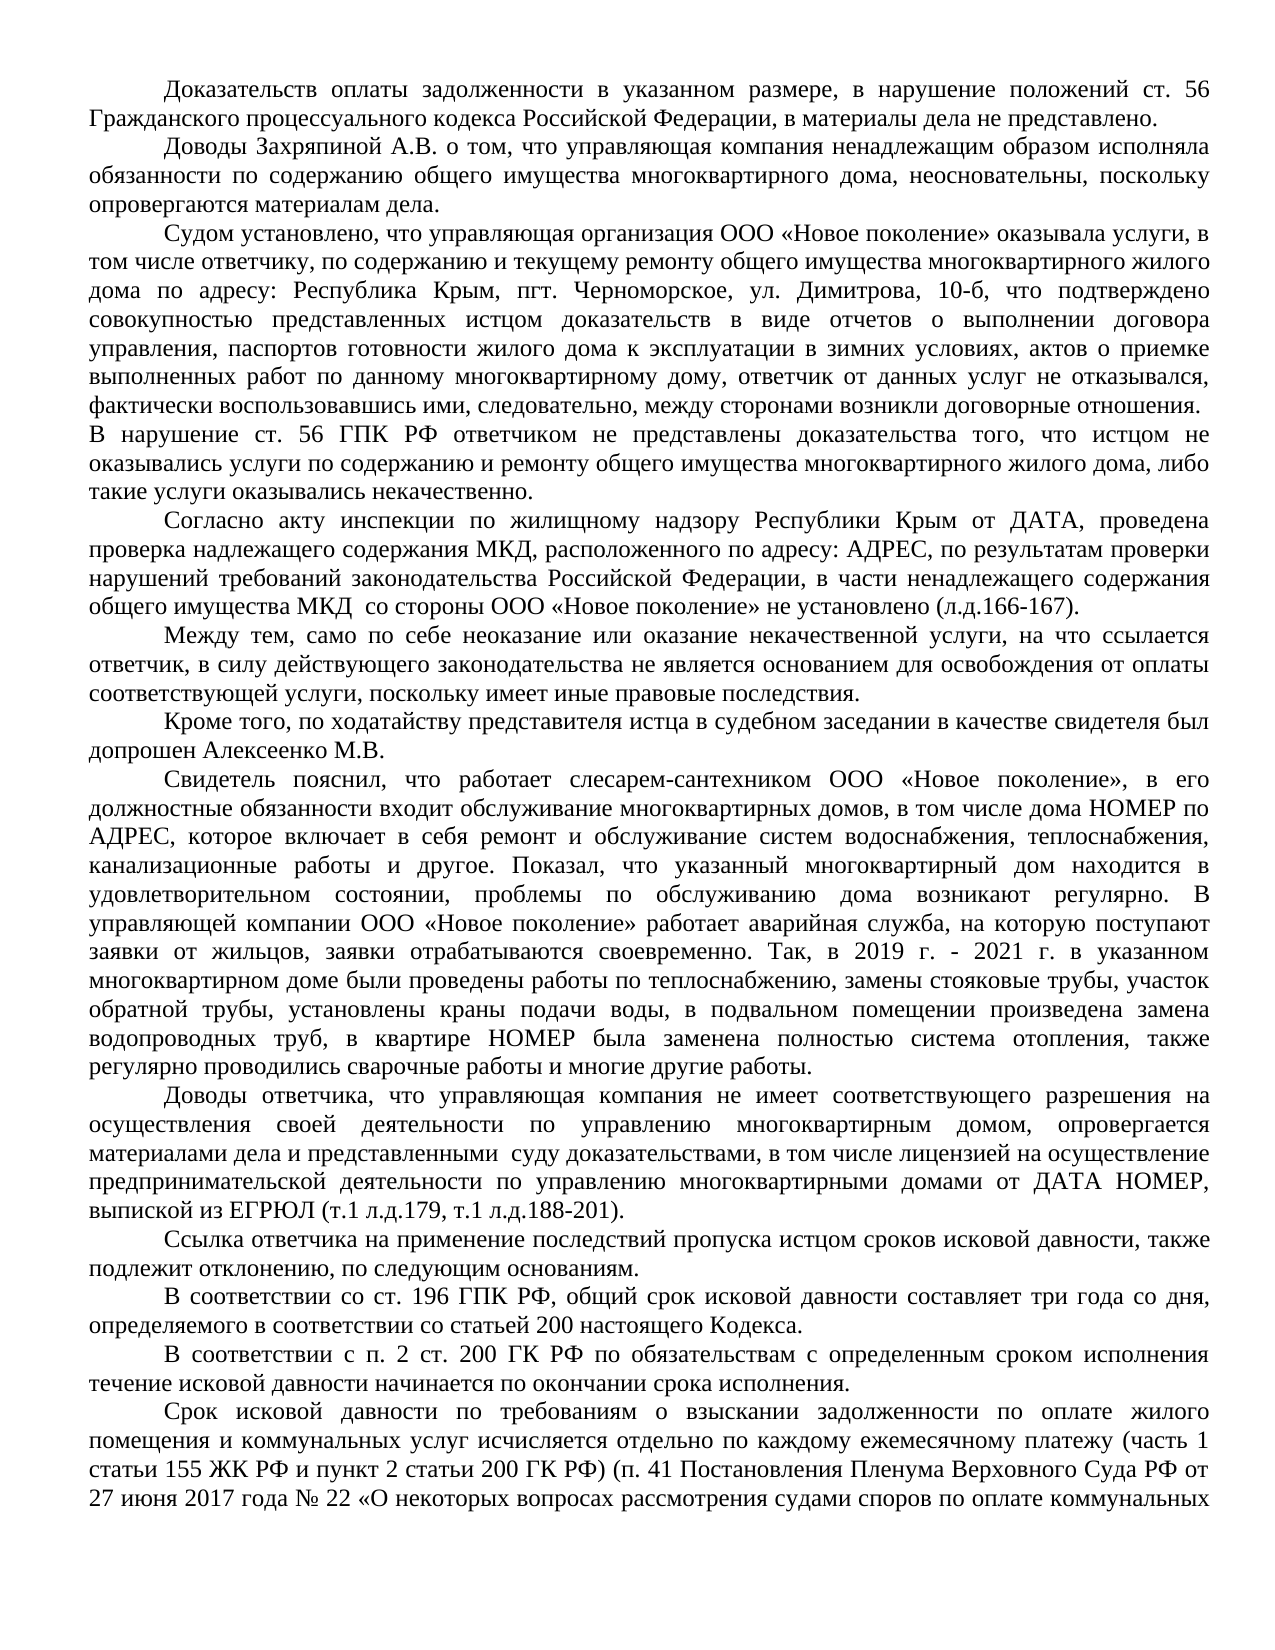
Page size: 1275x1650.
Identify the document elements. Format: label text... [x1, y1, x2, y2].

text В соответствии с п. 2 ст. 200 ГК РФ по обязательствам с определенным сроком исполнения течение исковой давности начинается по окончании срока исполнения. [89, 1339, 1211, 1396]
text Доказательств оплаты задолженности в указанном размере, в нарушение положений ст. 56 Гражданского процессуального кодекса Российской Федерации, в материалы дела не представлено. [89, 74, 1211, 131]
text В нарушение ст. 56 ГПК РФ ответчиком не представлены доказательства того, что истцом не оказывались услуги по содержанию и ремонту общего имущества многоквартирного жилого дома, либо такие услуги оказывались некачественно. [89, 419, 1211, 505]
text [89, 1396, 1211, 1511]
text Доводы Захряпиной А.В. о том, что управляющая компания ненадлежащим образом исполняла обязанности по содержанию общего имущества многоквартирного дома, неосновательны, поскольку опровергаются материалам дела. [89, 131, 1211, 218]
text Судом установлено, что управляющая организация ООО «Новое поколение» оказывала услуги, в том числе ответчику, по содержанию и текущему ремонту общего имущества многоквартирного жилого дома по адресу: Республика Крым, пгт. Черноморское, ул. Димитрова, 10-б, что подтверждено совокупностью представленных истцом доказательств в виде отчетов о выполнении договора управления, паспортов готовности жилого дома к эксплуатации в зимних условиях, актов о приемке выполненных работ по данному многоквартирному дому, ответчик от данных услуг не отказывался, фактически воспользовавшись ими, следовательно, между сторонами возникли договорные отношения. [89, 218, 1211, 419]
text В соответствии со ст. 196 ГПК РФ, общий срок исковой давности составляет три года со дня, определяемого в соответствии со статьей 200 настоящего Кодекса. [89, 1281, 1211, 1339]
text Ссылка ответчика на применение последствий пропуска истцом сроков исковой давности, также подлежит отклонению, по следующим основаниям. [89, 1224, 1211, 1281]
text Свидетель пояснил, что работает слесарем-сантехником ООО «Новое поколение», в его должностные обязанности входит обслуживание многоквартирных домов, в том числе дома НОМЕР по АДРЕС, которое включает в себя ремонт и обслуживание систем водоснабжения, теплоснабжения, канализационные работы и другое. Показал, что указанный многоквартирный дом находится в удовлетворительном состоянии, проблемы по обслуживанию дома возникают регулярно. В управляющей компании ООО «Новое поколение» работает аварийная служба, на которую поступают заявки от жильцов, заявки отрабатываются своевременно. Так, в 2019 г. - 2021 г. в указанном многоквартирном доме были проведены работы по теплоснабжению, замены стояковые трубы, участок обратной трубы, установлены краны подачи воды, в подвальном помещении произведена замена водопроводных труб, в квартире НОМЕР была заменена полностью система отопления, также регулярно проводились сварочные работы и многие другие работы. [89, 764, 1211, 1080]
text Кроме того, по ходатайству представителя истца в судебном заседании в качестве свидетеля был допрошен Алексеенко М.В. [89, 706, 1211, 764]
text Согласно акту инспекции по жилищному надзору Республики Крым от ДАТА, проведена проверка надлежащего содержания МКД, расположенного по адресу: АДРЕС, по результатам проверки нарушений требований законодательства Российской Федерации, в части ненадлежащего содержания общего имущества МКД со стороны ООО «Новое поколение» не установлено (л.д.166-167). [89, 505, 1211, 620]
text Между тем, само по себе неоказание или оказание некачественной услуги, на что ссылается ответчик, в силу действующего законодательства не является основанием для освобождения от оплаты соответствующей услуги, поскольку имеет иные правовые последствия. [89, 620, 1211, 706]
text Доводы ответчика, что управляющая компания не имеет соответствующего разрешения на осуществления своей деятельности по управлению многоквартирным домом, опровергается материалами дела и представленными суду доказательствами, в том числе лицензией на осуществление предпринимательской деятельности по управлению многоквартирными домами от ДАТА НОМЕР, выпиской из ЕГРЮЛ (т.1 л.д.179, т.1 л.д.188-201). [89, 1080, 1211, 1224]
